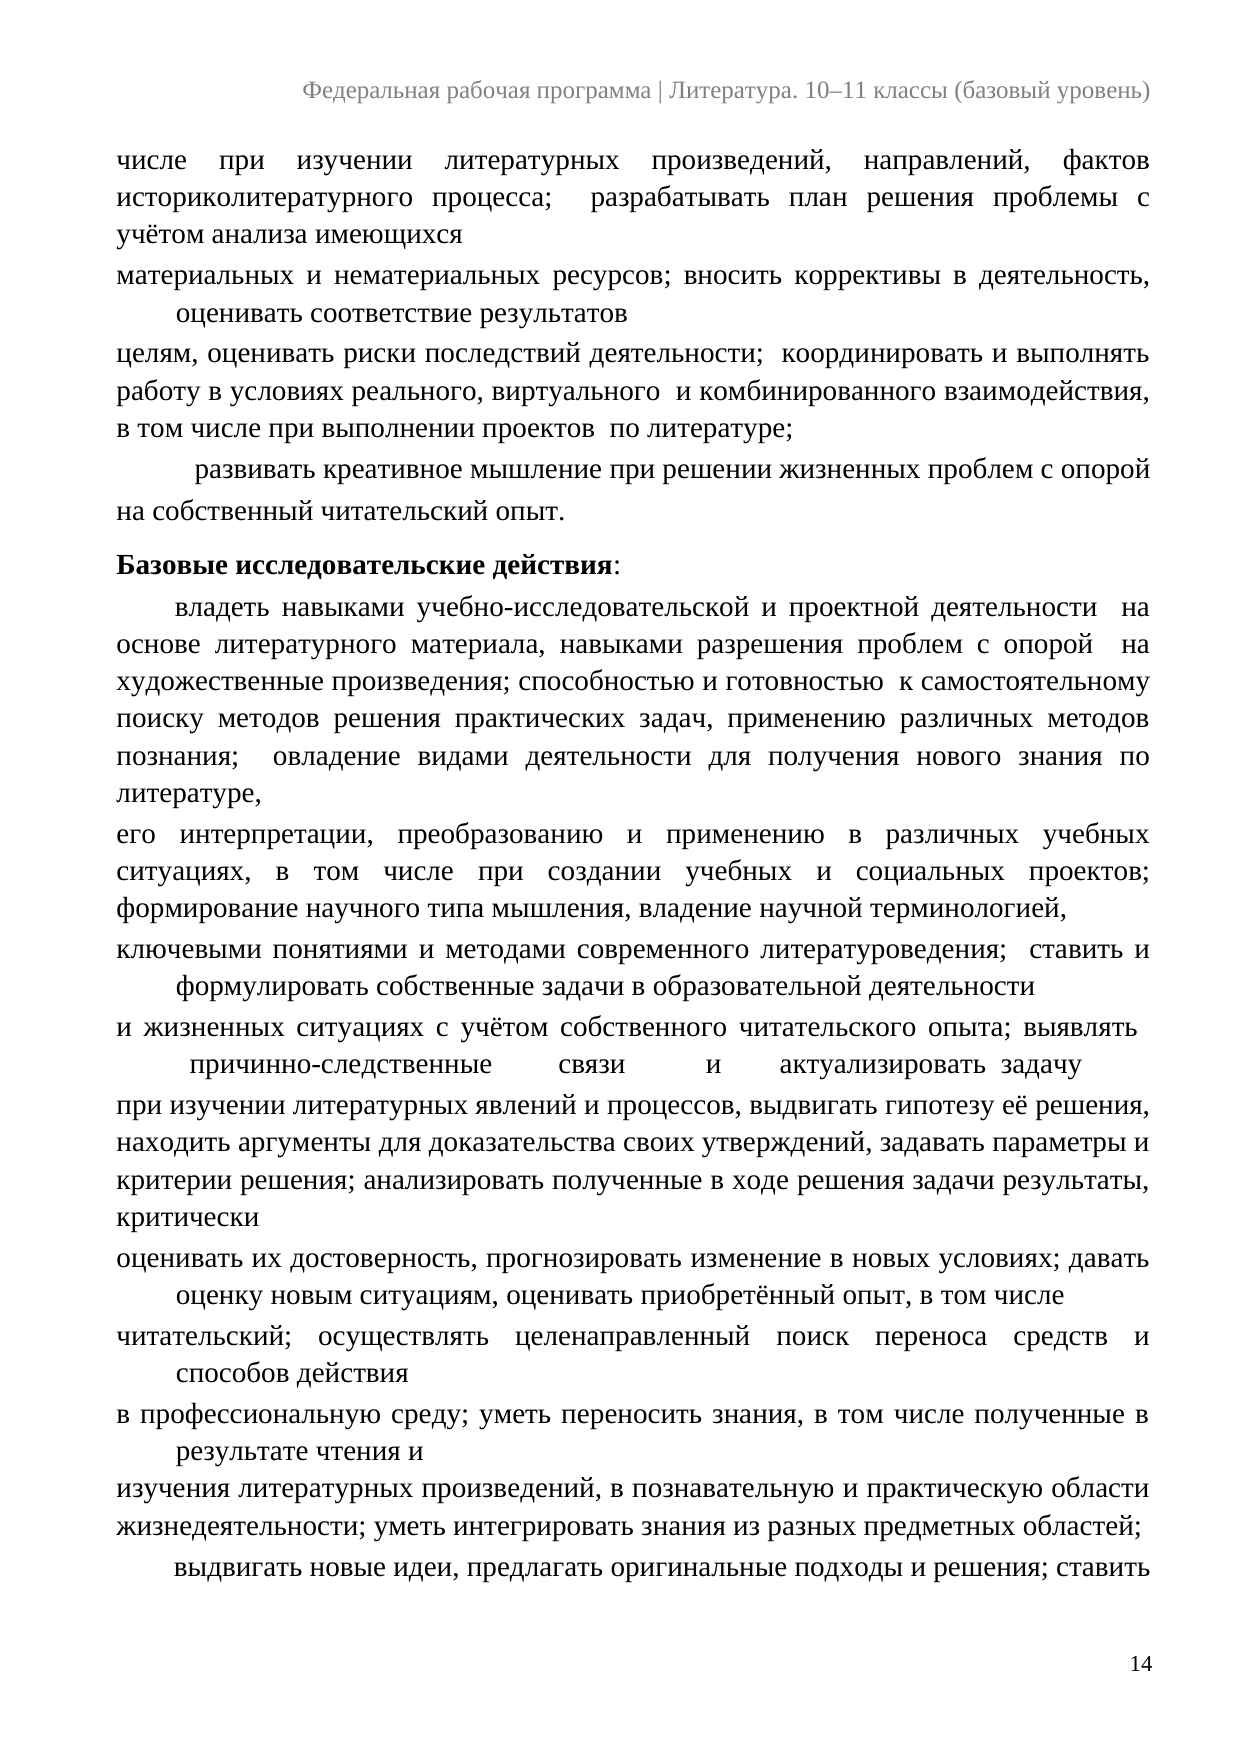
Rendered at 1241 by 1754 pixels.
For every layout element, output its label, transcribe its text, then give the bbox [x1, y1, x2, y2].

text оценивать их достоверность, прогнозировать изменение в новых условиях; давать оценку новым ситуациям, оценивать приобретённый опыт, в том числе [116, 1240, 1151, 1311]
text владеть навыками учебно-исследовательской и проектной деятельности на основе литературного материала, навыками разрешения проблем с опорой на художественные произведения; способностью и готовностью к самостоятельному поиску методов решения практических задач, применению различных методов познания; овладение видами деятельности для получения нового знания по литературе, [116, 589, 1151, 808]
text развивать креативное мышление при решении жизненных проблем с опорой [116, 451, 1151, 484]
text при изучении литературных явлений и процессов, выдвигать гипотезу её решения, находить аргументы для доказательства своих утверждений, задавать параметры и критерии решения; анализировать полученные в ходе решения задачи результаты, критически [116, 1087, 1151, 1232]
text и жизненных ситуациях с учётом собственного читательского опыта; выявлять причинно-следственные связи и актуализировать задачу [116, 1009, 1151, 1080]
text числе при изучении литературных произведений, направлений, фактов историколитературного процесса; разрабатывать план решения проблемы с учётом анализа имеющихся [116, 142, 1151, 250]
text ключевыми понятиями и методами современного литературоведения; ставить и формулировать собственные задачи в образовательной деятельности [116, 931, 1151, 1002]
text изучения литературных произведений, в познавательную и практическую области жизнедеятельности; уметь интегрировать знания из разных предметных областей; [116, 1471, 1151, 1541]
text материальных и нематериальных ресурсов; вносить коррективы в деятельность, оценивать соответствие результатов [116, 257, 1151, 328]
text выдвигать новые идеи, предлагать оригинальные подходы и решения; ставить [116, 1549, 1151, 1582]
text в профессиональную среду; уметь переносить знания, в том числе полученные в результате чтения и [116, 1396, 1151, 1467]
text целям, оценивать риски последствий деятельности; координировать и выполнять работу в условиях реального, виртуального и комбинированного взаимодействия, в том числе при выполнении проектов по литературе; [116, 336, 1151, 443]
text на собственный читательский опыт. [116, 493, 1151, 526]
text читательский; осуществлять целенаправленный поиск переноса средств и способов действия [116, 1318, 1151, 1389]
text его интерпретации, преобразованию и применению в различных учебных ситуациях, в том числе при создании учебных и социальных проектов; формирование научного типа мышления, владение научной терминологией, [116, 816, 1151, 924]
text Базовые исследовательские действия: [116, 547, 1152, 581]
